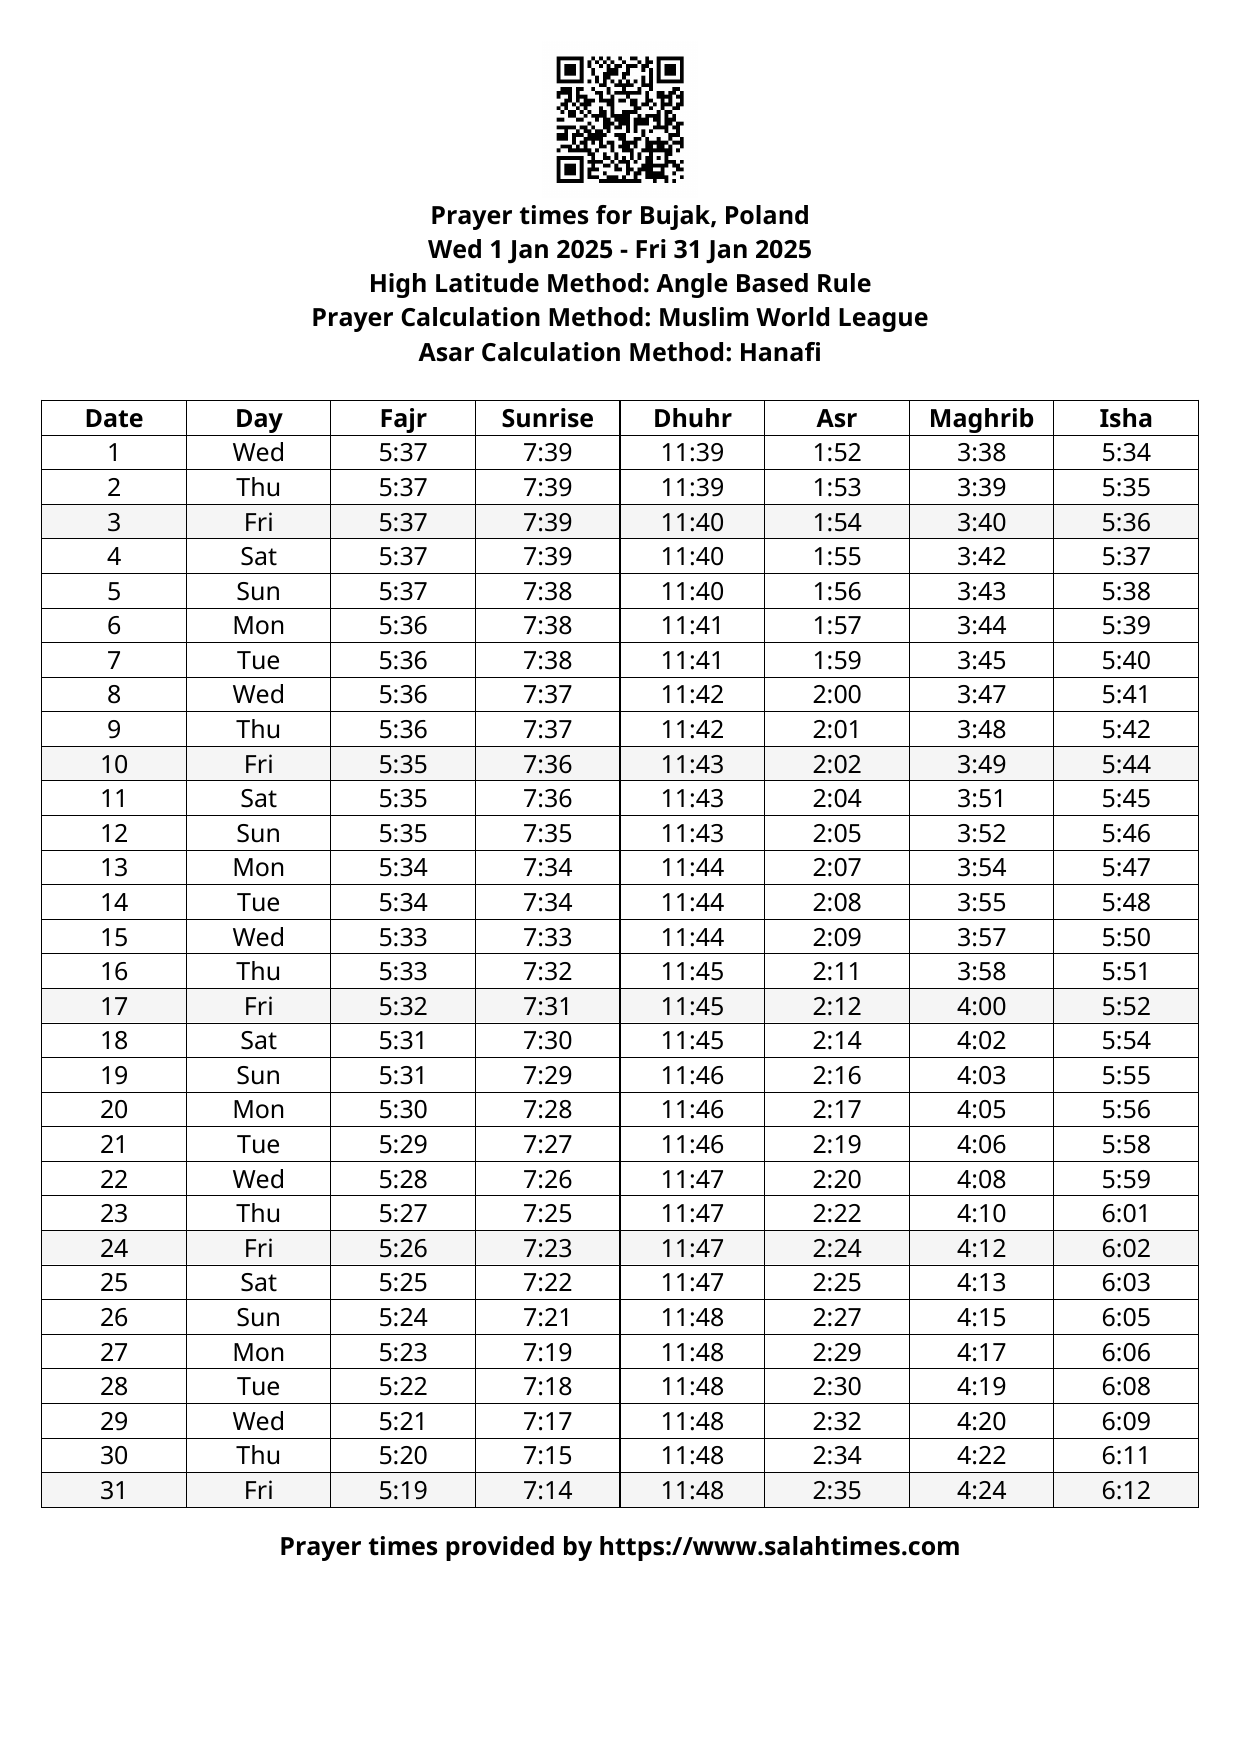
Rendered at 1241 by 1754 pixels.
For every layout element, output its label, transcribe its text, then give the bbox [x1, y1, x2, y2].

table_cell 11:43 [621, 816, 764, 849]
table_cell 5:54 [1054, 1024, 1198, 1057]
table_cell 7:18 [476, 1369, 619, 1403]
table_cell 7:34 [476, 885, 619, 919]
table_cell 11:46 [621, 1093, 764, 1126]
table_cell Tue [187, 1127, 330, 1161]
table_cell 3 [42, 505, 186, 538]
table_cell 3:47 [910, 678, 1053, 711]
table_cell 8 [42, 678, 186, 711]
table_cell 6:03 [1054, 1266, 1198, 1299]
table_cell Wed [187, 678, 330, 711]
table_cell 11:48 [621, 1404, 764, 1437]
table_cell 24 [42, 1231, 186, 1264]
table_cell 4:03 [910, 1058, 1053, 1092]
table_cell 29 [42, 1404, 186, 1437]
table_cell 3:44 [910, 609, 1053, 642]
table_cell 2:19 [765, 1127, 909, 1161]
table_cell 6:11 [1054, 1439, 1198, 1472]
table_cell Wed [187, 436, 330, 469]
table_cell Thu [187, 1439, 330, 1472]
table_cell 11:43 [621, 747, 764, 780]
table_cell 4:22 [910, 1439, 1053, 1472]
table_cell 2:32 [765, 1404, 909, 1437]
table_cell 11:45 [621, 954, 764, 988]
table_cell 5:40 [1054, 643, 1198, 677]
table_cell 5:55 [1054, 1058, 1198, 1092]
table_cell 4:00 [910, 989, 1053, 1022]
table_cell 7:37 [476, 712, 619, 746]
table_cell 5:38 [1054, 574, 1198, 607]
table_cell 5:37 [331, 539, 475, 573]
table_cell 2:00 [765, 678, 909, 711]
table_cell 4:15 [910, 1300, 1053, 1334]
table_cell 6:09 [1054, 1404, 1198, 1437]
table_cell 2:35 [765, 1473, 909, 1507]
table_cell 7:36 [476, 781, 619, 815]
table_cell 4:19 [910, 1369, 1053, 1403]
table_cell 5:19 [331, 1473, 475, 1507]
table_cell 19 [42, 1058, 186, 1092]
table_cell 5:46 [1054, 816, 1198, 849]
table_cell 5:31 [331, 1058, 475, 1092]
table_cell 5:26 [331, 1231, 475, 1264]
table_cell 28 [42, 1369, 186, 1403]
table_cell 1:53 [765, 470, 909, 504]
table_cell 1:59 [765, 643, 909, 677]
table_cell Wed [187, 1162, 330, 1195]
table_cell 4:13 [910, 1266, 1053, 1299]
table_cell Sat [187, 781, 330, 815]
table_cell 11:41 [621, 609, 764, 642]
table_cell 30 [42, 1439, 186, 1472]
table_cell 2:20 [765, 1162, 909, 1195]
table_cell 4:08 [910, 1162, 1053, 1195]
table_cell 4:02 [910, 1024, 1053, 1057]
table_cell 7:32 [476, 954, 619, 988]
table_cell 25 [42, 1266, 186, 1299]
table_cell 5:36 [331, 609, 475, 642]
table_cell 5:29 [331, 1127, 475, 1161]
table_cell 5:25 [331, 1266, 475, 1299]
table_cell 3:51 [910, 781, 1053, 815]
table_cell 7:19 [476, 1335, 619, 1368]
table_cell 7:33 [476, 920, 619, 953]
table_cell Thu [187, 954, 330, 988]
table_cell 23 [42, 1196, 186, 1230]
table_cell 5:36 [1054, 505, 1198, 538]
table_cell 5:35 [331, 816, 475, 849]
table_cell 7:26 [476, 1162, 619, 1195]
table_cell Sun [187, 574, 330, 607]
table_cell 6:05 [1054, 1300, 1198, 1334]
table_cell Fri [187, 1473, 330, 1507]
table_cell 22 [42, 1162, 186, 1195]
table_cell Tue [187, 1369, 330, 1403]
table_cell 2:16 [765, 1058, 909, 1092]
table_cell 5:44 [1054, 747, 1198, 780]
table_cell 3:45 [910, 643, 1053, 677]
table_cell 2:27 [765, 1300, 909, 1334]
table_cell Sat [187, 1024, 330, 1057]
table_cell 27 [42, 1335, 186, 1368]
table_cell 2:34 [765, 1439, 909, 1472]
table_cell 2:09 [765, 920, 909, 953]
table_cell 1:57 [765, 609, 909, 642]
table_cell 15 [42, 920, 186, 953]
table_cell 1:56 [765, 574, 909, 607]
table_cell 3:57 [910, 920, 1053, 953]
table_cell 7:34 [476, 851, 619, 884]
table_cell 3:49 [910, 747, 1053, 780]
table_cell 11:48 [621, 1473, 764, 1507]
table_cell Sat [187, 1266, 330, 1299]
table_cell 3:43 [910, 574, 1053, 607]
table_header Maghrib [910, 401, 1053, 434]
table_cell 2:30 [765, 1369, 909, 1403]
table_cell Fri [187, 747, 330, 780]
table_cell 3:58 [910, 954, 1053, 988]
table_cell 3:40 [910, 505, 1053, 538]
table_cell 2:05 [765, 816, 909, 849]
table_cell 5:50 [1054, 920, 1198, 953]
table_cell Mon [187, 1093, 330, 1126]
table_cell 12 [42, 816, 186, 849]
table_cell 7:22 [476, 1266, 619, 1299]
table_cell 2:11 [765, 954, 909, 988]
table_cell 7:38 [476, 574, 619, 607]
table_cell 13 [42, 851, 186, 884]
table_cell 11:44 [621, 885, 764, 919]
table_cell 21 [42, 1127, 186, 1161]
table_cell 26 [42, 1300, 186, 1334]
table_cell 5:45 [1054, 781, 1198, 815]
table_cell 11:47 [621, 1162, 764, 1195]
table_cell 2 [42, 470, 186, 504]
table_cell 5:20 [331, 1439, 475, 1472]
table_cell 7 [42, 643, 186, 677]
text Wed 1 Jan 2025 - Fri 31 Jan 2025 [42, 232, 1198, 266]
table_cell Thu [187, 470, 330, 504]
table_cell Sun [187, 816, 330, 849]
table_cell 7:37 [476, 678, 619, 711]
table_cell 5:42 [1054, 712, 1198, 746]
table_cell 7:17 [476, 1404, 619, 1437]
table_cell 11:46 [621, 1058, 764, 1092]
table_cell 20 [42, 1093, 186, 1126]
table_cell 7:36 [476, 747, 619, 780]
table_header Fajr [331, 401, 475, 434]
table_cell 5:34 [331, 851, 475, 884]
table_cell 3:38 [910, 436, 1053, 469]
table_cell 11:45 [621, 1024, 764, 1057]
table_cell 7:27 [476, 1127, 619, 1161]
table_cell 5:47 [1054, 851, 1198, 884]
table_cell 11:46 [621, 1127, 764, 1161]
table_cell 5:30 [331, 1093, 475, 1126]
table_cell 11:39 [621, 436, 764, 469]
table_cell 5:41 [1054, 678, 1198, 711]
table_cell 2:08 [765, 885, 909, 919]
table_cell 7:14 [476, 1473, 619, 1507]
table_cell 7:38 [476, 609, 619, 642]
table_cell 5:35 [331, 747, 475, 780]
table_cell 1 [42, 436, 186, 469]
table_cell 5:28 [331, 1162, 475, 1195]
table_cell Sun [187, 1300, 330, 1334]
table_cell Fri [187, 505, 330, 538]
table_cell 4:20 [910, 1404, 1053, 1437]
table_cell 11:48 [621, 1335, 764, 1368]
table_cell 5:56 [1054, 1093, 1198, 1126]
table_cell 2:25 [765, 1266, 909, 1299]
table_cell 2:07 [765, 851, 909, 884]
table_cell 5:37 [1054, 539, 1198, 573]
table_cell 5:36 [331, 712, 475, 746]
table_cell 4:06 [910, 1127, 1053, 1161]
table_cell 11 [42, 781, 186, 815]
table_cell 11:48 [621, 1369, 764, 1403]
table_cell 6:12 [1054, 1473, 1198, 1507]
table_cell 7:39 [476, 539, 619, 573]
table_cell 2:12 [765, 989, 909, 1022]
table_header Dhuhr [621, 401, 764, 434]
table_cell 5:51 [1054, 954, 1198, 988]
table_cell Sun [187, 1058, 330, 1092]
table_cell 4:10 [910, 1196, 1053, 1230]
table_header Day [187, 401, 330, 434]
table_cell 4:12 [910, 1231, 1053, 1264]
table_cell 6:08 [1054, 1369, 1198, 1403]
table_cell 7:35 [476, 816, 619, 849]
table_cell 4:24 [910, 1473, 1053, 1507]
table_cell 7:25 [476, 1196, 619, 1230]
table_cell 5:33 [331, 954, 475, 988]
table_cell 31 [42, 1473, 186, 1507]
table_cell 11:40 [621, 574, 764, 607]
table_cell Fri [187, 1231, 330, 1264]
table_cell 5:35 [1054, 470, 1198, 504]
table_cell 11:44 [621, 851, 764, 884]
table_header Date [42, 401, 186, 434]
table_cell 11:42 [621, 678, 764, 711]
table_cell 4:05 [910, 1093, 1053, 1126]
table_cell 2:14 [765, 1024, 909, 1057]
table_cell Mon [187, 609, 330, 642]
table_cell 5:34 [1054, 436, 1198, 469]
table_cell 3:42 [910, 539, 1053, 573]
table_cell 3:55 [910, 885, 1053, 919]
table_cell 14 [42, 885, 186, 919]
table_cell 11:41 [621, 643, 764, 677]
table_cell 5:36 [331, 678, 475, 711]
table_cell 7:15 [476, 1439, 619, 1472]
table_cell 11:40 [621, 505, 764, 538]
table_cell 11:48 [621, 1300, 764, 1334]
table_cell 5:27 [331, 1196, 475, 1230]
table_cell 5:39 [1054, 609, 1198, 642]
text Prayer times provided by https://www.salahtimes.com [42, 1528, 1198, 1563]
table_cell 7:28 [476, 1093, 619, 1126]
table_cell 10 [42, 747, 186, 780]
table_cell 11:47 [621, 1231, 764, 1264]
table_cell 5:24 [331, 1300, 475, 1334]
text Asar Calculation Method: Hanafi [42, 334, 1198, 368]
table_cell 5:58 [1054, 1127, 1198, 1161]
picture [542, 41, 699, 198]
table_cell 5:37 [331, 470, 475, 504]
text Prayer Calculation Method: Muslim World League [42, 300, 1198, 334]
table_cell 7:39 [476, 505, 619, 538]
table_cell Thu [187, 1196, 330, 1230]
table_cell 6 [42, 609, 186, 642]
table_cell 5:33 [331, 920, 475, 953]
table_cell 6:06 [1054, 1335, 1198, 1368]
table_cell 1:52 [765, 436, 909, 469]
table_cell 16 [42, 954, 186, 988]
table_cell 7:23 [476, 1231, 619, 1264]
table_cell 11:40 [621, 539, 764, 573]
table_cell 6:01 [1054, 1196, 1198, 1230]
table_cell 5:22 [331, 1369, 475, 1403]
table_header Asr [765, 401, 909, 434]
table_cell Mon [187, 851, 330, 884]
table_cell 7:21 [476, 1300, 619, 1334]
table_header Sunrise [476, 401, 619, 434]
table_cell 5 [42, 574, 186, 607]
table_cell 11:47 [621, 1196, 764, 1230]
table_cell 5:32 [331, 989, 475, 1022]
table_cell 5:48 [1054, 885, 1198, 919]
table_cell 5:52 [1054, 989, 1198, 1022]
table_cell Sat [187, 539, 330, 573]
table_cell 6:02 [1054, 1231, 1198, 1264]
table_cell 11:48 [621, 1439, 764, 1472]
table_cell Wed [187, 1404, 330, 1437]
table_cell 2:04 [765, 781, 909, 815]
table_cell Mon [187, 1335, 330, 1368]
table_cell 5:36 [331, 643, 475, 677]
table_cell 7:39 [476, 436, 619, 469]
text High Latitude Method: Angle Based Rule [42, 266, 1198, 300]
table_cell Thu [187, 712, 330, 746]
table_cell 11:39 [621, 470, 764, 504]
table_cell 4 [42, 539, 186, 573]
table_cell 11:45 [621, 989, 764, 1022]
table_cell 7:30 [476, 1024, 619, 1057]
table_cell 5:37 [331, 436, 475, 469]
table_cell 11:44 [621, 920, 764, 953]
table_cell 7:38 [476, 643, 619, 677]
table_cell 5:35 [331, 781, 475, 815]
table_cell 5:31 [331, 1024, 475, 1057]
table_cell 9 [42, 712, 186, 746]
table_cell 5:59 [1054, 1162, 1198, 1195]
table_cell 4:17 [910, 1335, 1053, 1368]
table_cell 2:02 [765, 747, 909, 780]
table_cell 18 [42, 1024, 186, 1057]
table_cell Fri [187, 989, 330, 1022]
table_cell 2:01 [765, 712, 909, 746]
table_cell 1:55 [765, 539, 909, 573]
table_cell 3:54 [910, 851, 1053, 884]
table_cell 7:31 [476, 989, 619, 1022]
table_cell 5:21 [331, 1404, 475, 1437]
table_cell 11:47 [621, 1266, 764, 1299]
table_cell 3:52 [910, 816, 1053, 849]
table_cell 7:39 [476, 470, 619, 504]
table_cell 2:24 [765, 1231, 909, 1264]
table_cell Tue [187, 885, 330, 919]
table_cell 3:39 [910, 470, 1053, 504]
table_cell 11:43 [621, 781, 764, 815]
table_cell 2:22 [765, 1196, 909, 1230]
table_cell 5:37 [331, 505, 475, 538]
table_cell 2:17 [765, 1093, 909, 1126]
table_cell 5:34 [331, 885, 475, 919]
table_header Isha [1054, 401, 1198, 434]
table_cell 3:48 [910, 712, 1053, 746]
text Prayer times for Bujak, Poland [42, 198, 1198, 232]
table_cell 2:29 [765, 1335, 909, 1368]
table_cell Tue [187, 643, 330, 677]
table_cell 5:37 [331, 574, 475, 607]
table_cell 7:29 [476, 1058, 619, 1092]
table_cell Wed [187, 920, 330, 953]
table_cell 5:23 [331, 1335, 475, 1368]
table_cell 1:54 [765, 505, 909, 538]
table_cell 17 [42, 989, 186, 1022]
table_cell 11:42 [621, 712, 764, 746]
